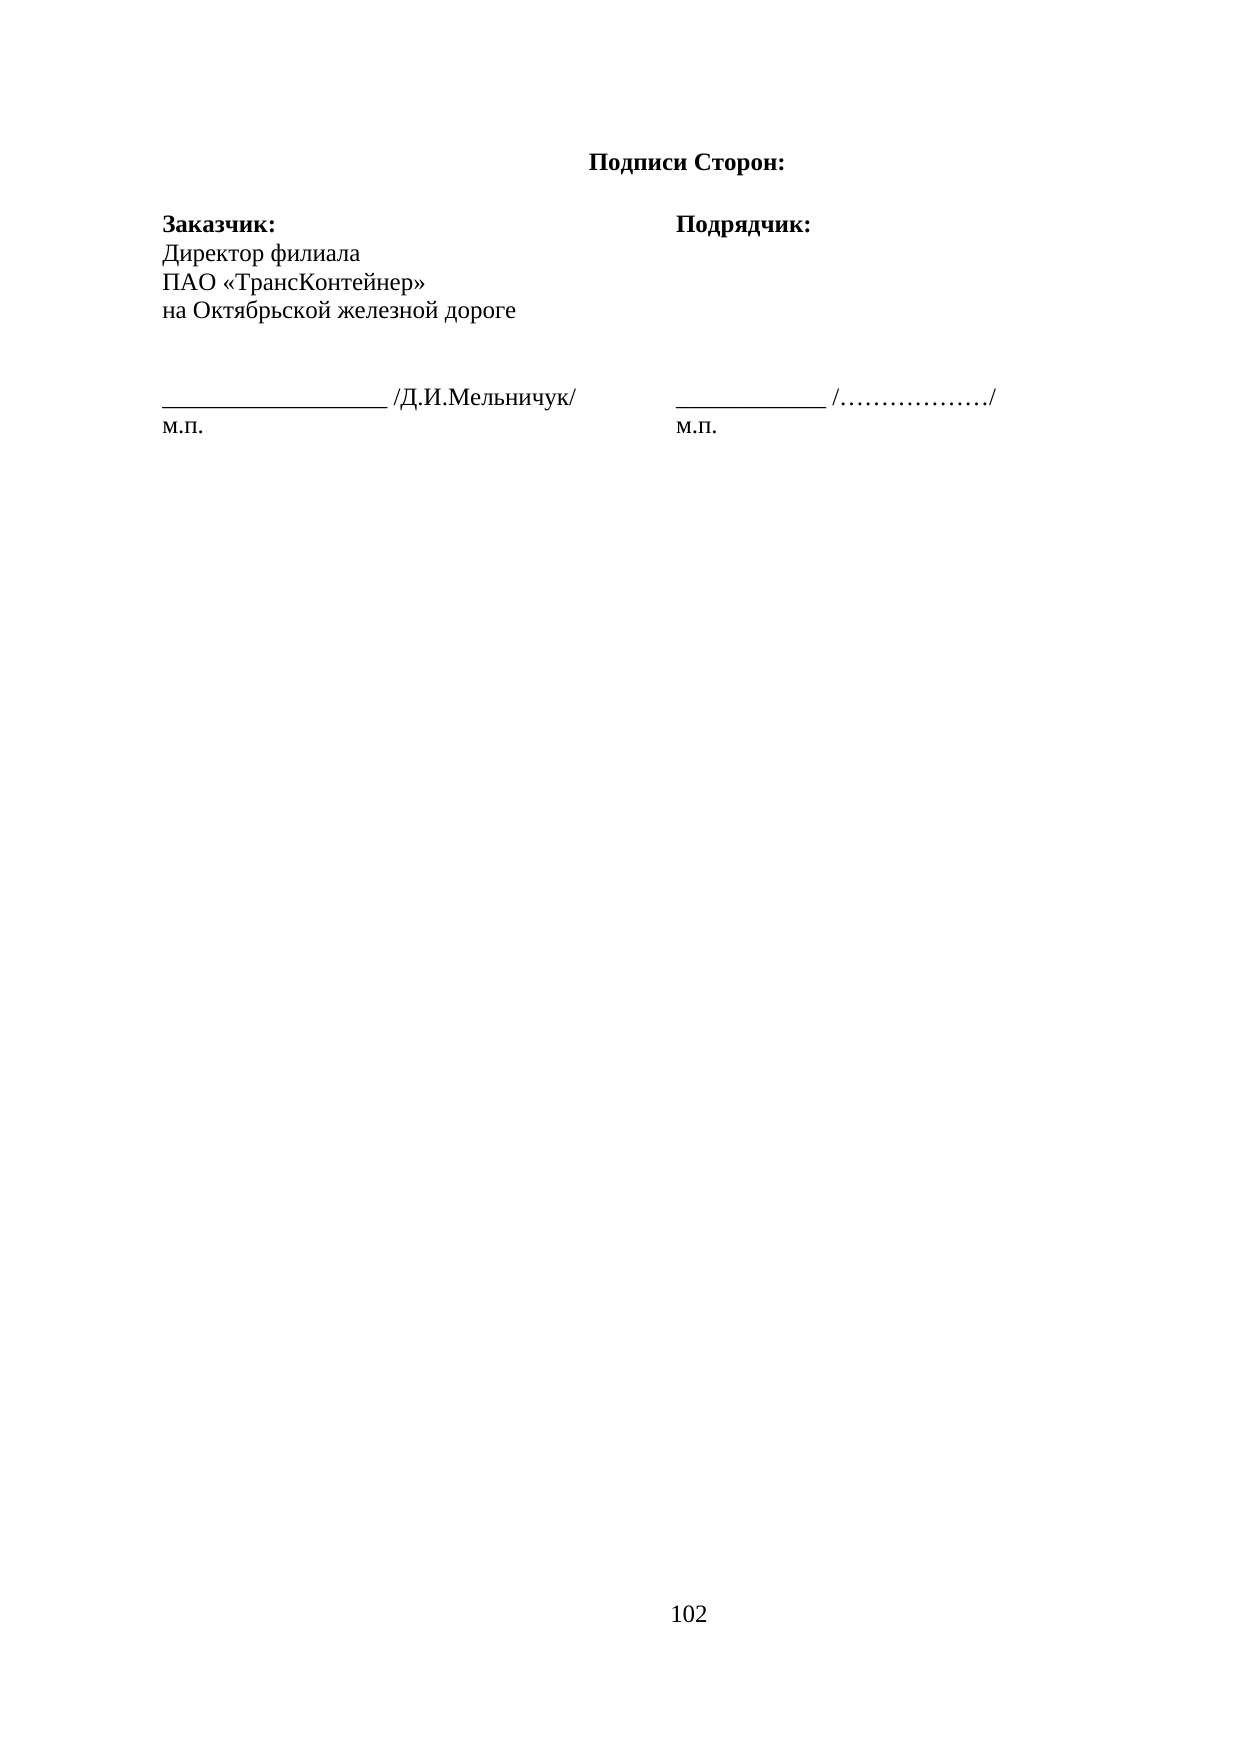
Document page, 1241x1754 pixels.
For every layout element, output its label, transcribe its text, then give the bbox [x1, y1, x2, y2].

table_header Заказчик: Директор филиала ПАО «ТрансКонтейнер» на Октябрьской железной дороге __________________ /Д.И.Мельничук/ м.п. [151, 209, 664, 439]
table_header Подрядчик: ____________ /………………/ м.п. [665, 209, 1137, 439]
text Подписи Сторон: [148, 147, 1152, 176]
